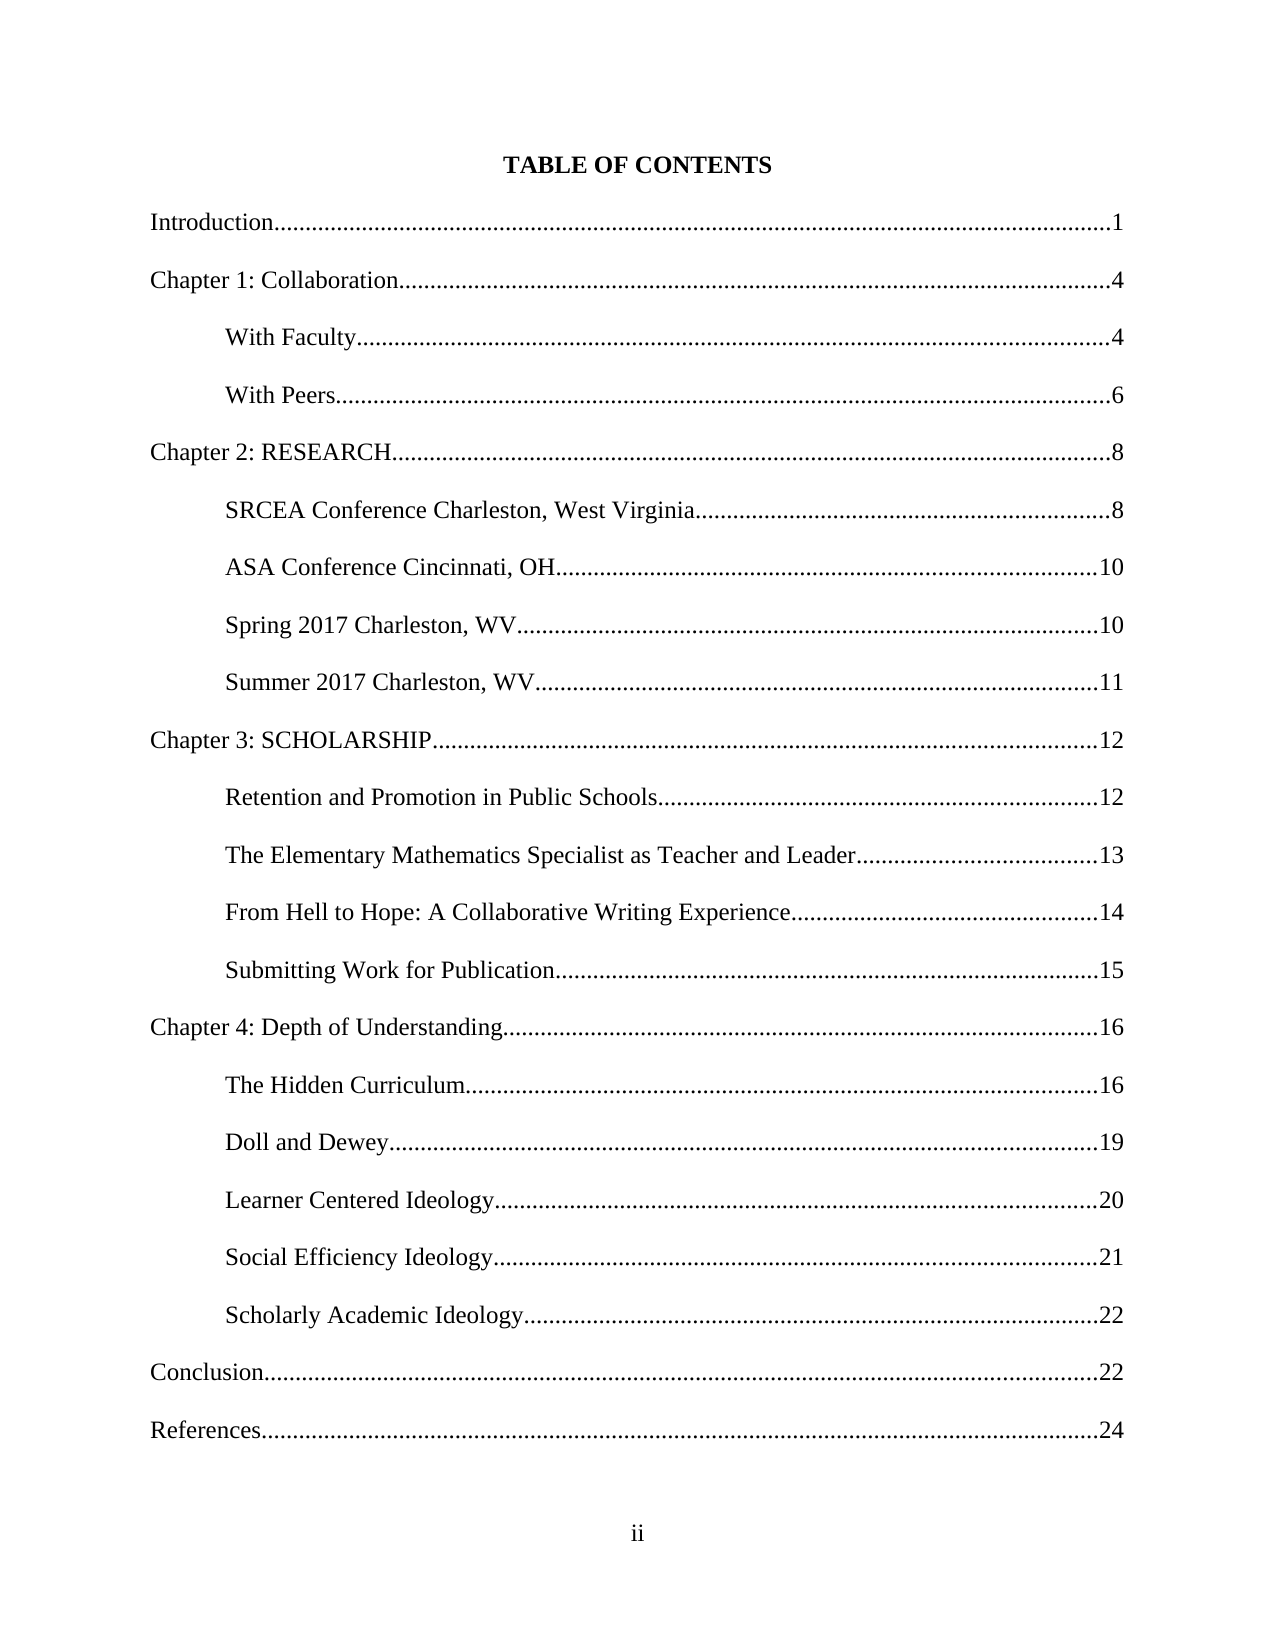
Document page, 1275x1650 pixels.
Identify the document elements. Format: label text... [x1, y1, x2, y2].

text From Hell to Hope: A Collaborative Writing Experience 14 [225, 897, 1125, 926]
text With Faculty 4 [225, 322, 1125, 351]
text Retention and Promotion in Public Schools 12 [225, 782, 1125, 811]
text Introduction 1 [150, 207, 1125, 236]
text Chapter 2: RESEARCH 8 [150, 437, 1125, 466]
text Doll and Dewey 19 [225, 1127, 1125, 1156]
text The Hidden Curriculum 16 [225, 1070, 1125, 1099]
text The Elementary Mathematics Specialist as Teacher and Leader 13 [225, 840, 1125, 869]
text Conclusion 22 [150, 1357, 1125, 1386]
text Spring 2017 Charleston, WV 10 [225, 610, 1125, 639]
text Chapter 4: Depth of Understanding 16 [150, 1012, 1125, 1041]
text TABLE OF CONTENTS [150, 150, 1125, 179]
text SRCEA Conference Charleston, West Virginia 8 [225, 495, 1125, 524]
text With Peers 6 [225, 380, 1125, 409]
text Summer 2017 Charleston, WV 11 [225, 667, 1125, 696]
text Chapter 1: Collaboration 4 [150, 265, 1125, 294]
text Social Efficiency Ideology 21 [225, 1242, 1125, 1271]
text ASA Conference Cincinnati, OH 10 [225, 552, 1125, 581]
text References 24 [150, 1415, 1125, 1444]
text Learner Centered Ideology 20 [225, 1185, 1125, 1214]
text Chapter 3: SCHOLARSHIP 12 [150, 725, 1125, 754]
text Submitting Work for Publication 15 [225, 955, 1125, 984]
text Scholarly Academic Ideology 22 [225, 1300, 1125, 1329]
